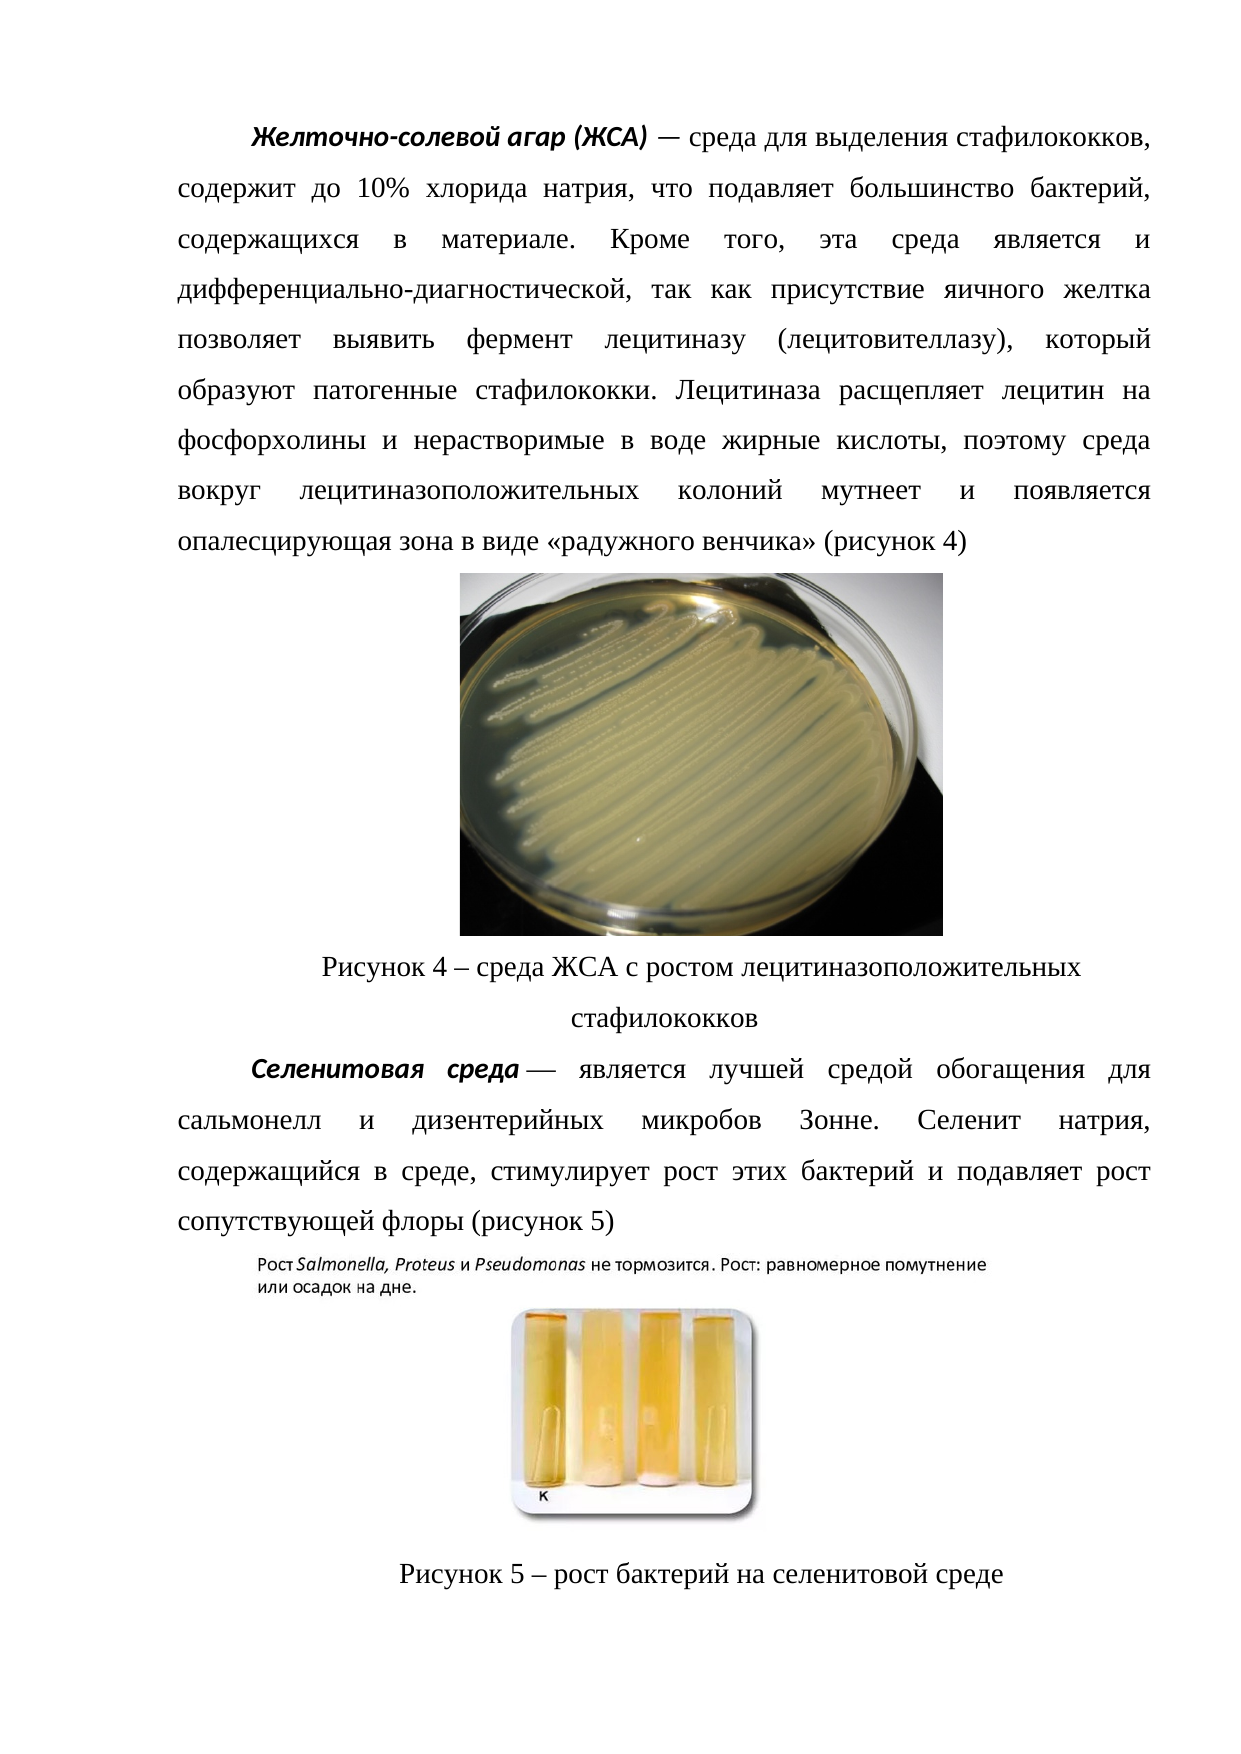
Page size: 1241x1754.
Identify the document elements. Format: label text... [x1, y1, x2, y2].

text Рисунок 5 – рост бактерий на селенитовой среде [177, 1556, 1152, 1590]
list Рисунок 4 – среда ЖСА с ростом лецитиназоположительных стафилококков [177, 949, 1152, 1033]
text Селенитовая среда — является лучшей средой обогащения для сальмонелл и дизентерийных микробов Зонне. Селенит натрия, содержащийся в среде, стимулирует рост этих бактерий и подавляет рост сопутствующей флоры (рисунок 5) [177, 1050, 1152, 1237]
picture [251, 1253, 1015, 1543]
picture [459, 573, 943, 936]
list Желточно-солевой агар (ЖСА) — среда для выделения стафилококков, содержит до 10% хлорида натрия, что подавляет большинство бактерий, содержащихся в материале. Кроме того, эта среда является и дифференциально-диагностической, так как присутствие яичного желтка позволяет выявить фермент лецитиназу (лецитовителлазу), который образуют патогенные стафилококки. Лецитиназа расщепляет лецитин на фосфорхолины и нерастворимые в воде жирные кислоты, поэтому среда вокруг лецитиназоположительных колоний мутнеет и появляется опалесцирующая зона в виде «радужного венчика» (рисунок 4) [177, 118, 1152, 556]
